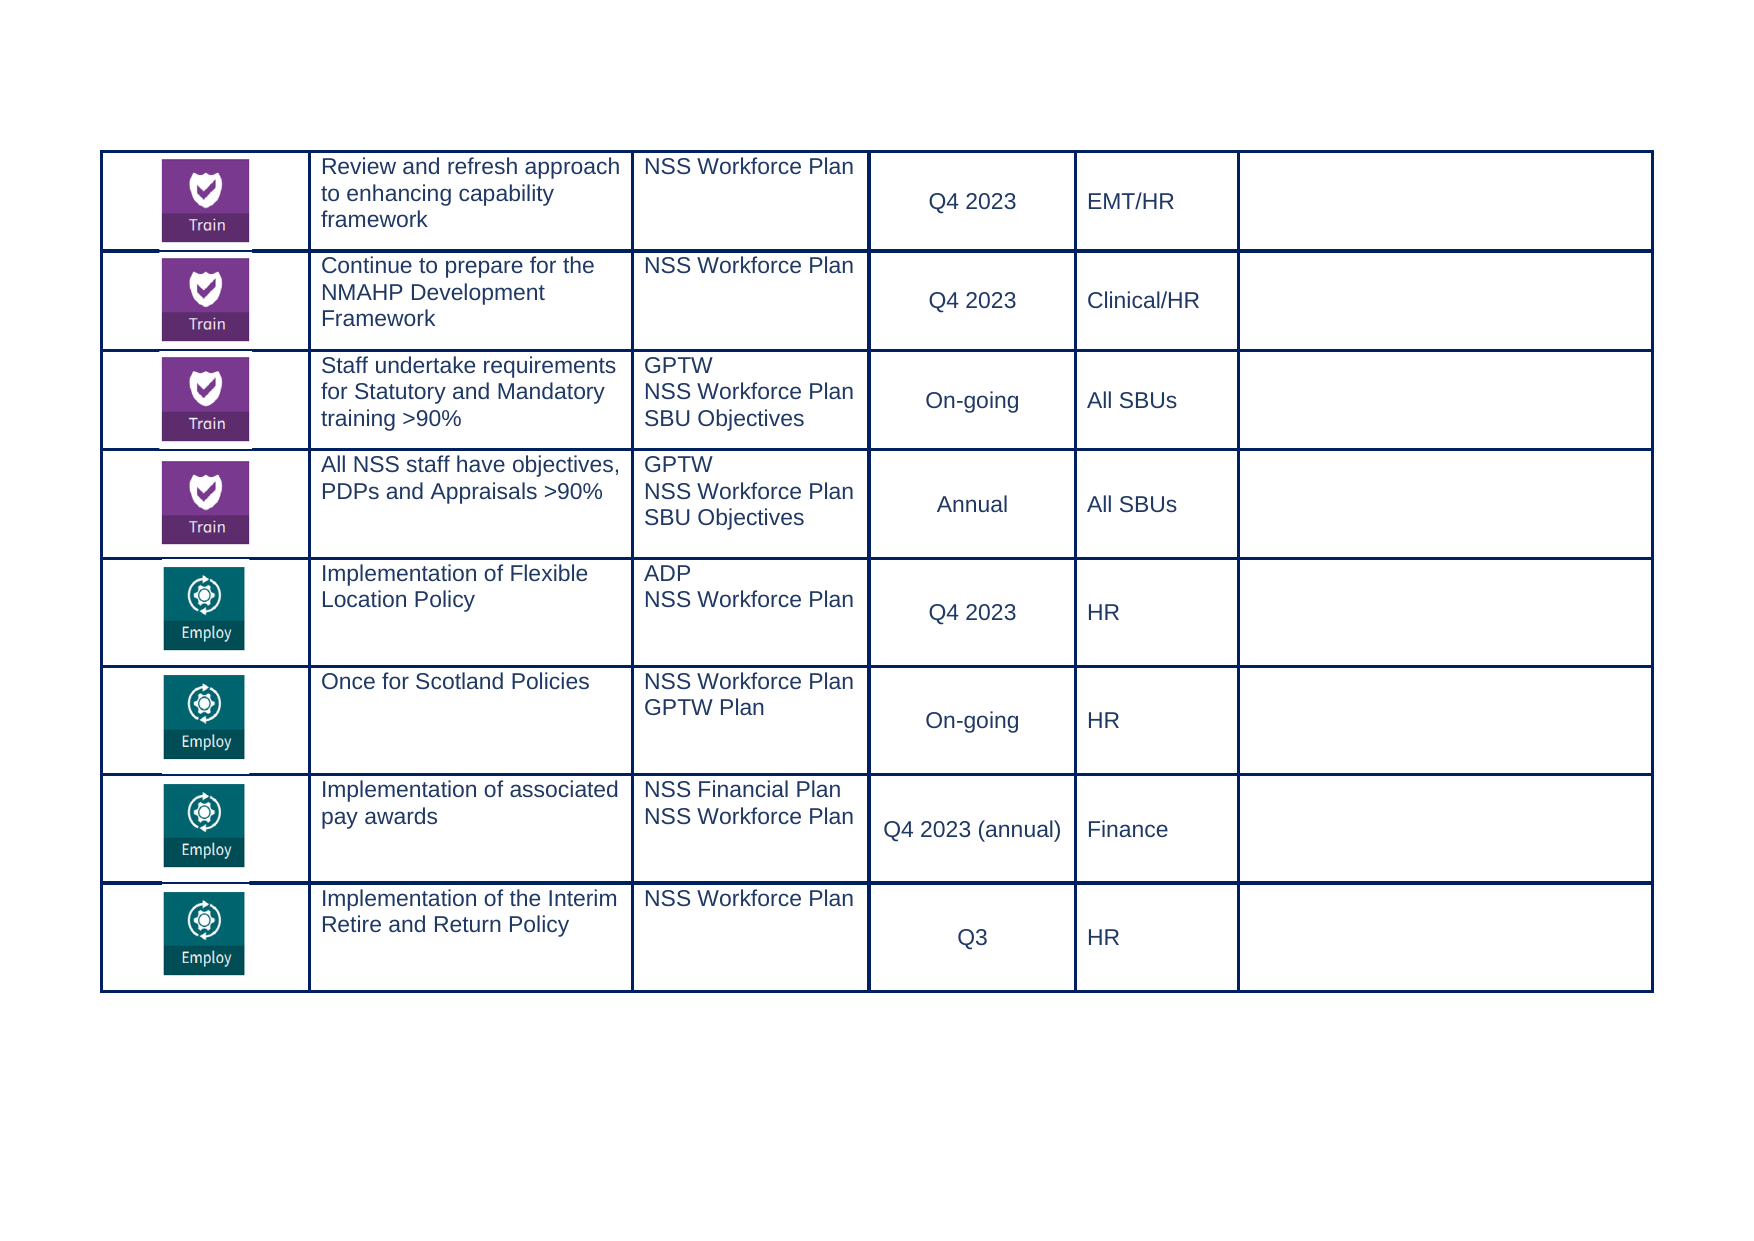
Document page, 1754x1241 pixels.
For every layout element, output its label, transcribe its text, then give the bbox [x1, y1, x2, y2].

table_cell HR [1077, 885, 1237, 989]
table_cell [1240, 451, 1651, 557]
table_cell NSS Workforce Plan [634, 153, 867, 249]
table_cell Q4 2023 [871, 253, 1074, 349]
table_cell NSS Workforce Plan [634, 885, 867, 989]
table_cell Clinical/HR [1077, 253, 1237, 349]
table_cell Q3 [871, 885, 1074, 989]
table_cell Implementation of the Interim Retire and Return Policy [311, 885, 631, 989]
table_cell [103, 253, 159, 349]
table_cell On-going [871, 352, 1074, 448]
table_cell On-going [871, 668, 1074, 773]
table_cell [1240, 668, 1651, 773]
table_cell [103, 451, 308, 557]
table_cell [250, 885, 308, 989]
table_cell [1240, 776, 1651, 881]
table_cell [1240, 153, 1651, 249]
table_cell [253, 352, 308, 448]
table_cell NSS Workforce Plan GPTW Plan [634, 668, 867, 773]
table_cell Q4 2023 (annual) [871, 776, 1074, 881]
table_cell Q4 2023 [871, 153, 1074, 249]
table_cell GPTW NSS Workforce Plan SBU Objectives [634, 451, 867, 557]
table_cell NSS Workforce Plan [634, 253, 867, 349]
table_cell [103, 352, 159, 448]
table_cell [1240, 885, 1651, 989]
table_cell [103, 668, 162, 773]
table_cell All NSS staff have objectives, PDPs and Appraisals >90% [311, 451, 631, 557]
table_cell [103, 776, 162, 881]
table_cell Continue to prepare for the NMAHP Development Framework [311, 253, 631, 349]
table_cell HR [1077, 560, 1237, 665]
table_cell [250, 560, 308, 665]
table_cell EMT/HR [1077, 153, 1237, 249]
table_cell Q4 2023 [871, 560, 1074, 665]
table_cell [1240, 253, 1651, 349]
table_cell [250, 776, 308, 881]
table_cell [103, 885, 162, 989]
table_cell Once for Scotland Policies [311, 668, 631, 773]
table_cell Review and refresh approach to enhancing capability framework [311, 153, 631, 249]
table_cell Staff undertake requirements for Statutory and Mandatory training >90% [311, 352, 631, 448]
table_cell [253, 253, 308, 349]
table_cell [103, 153, 159, 249]
table_cell All SBUs [1077, 352, 1237, 448]
table_cell All SBUs [1077, 451, 1237, 557]
table_cell Finance [1077, 776, 1237, 881]
table_cell [103, 560, 162, 665]
table_cell Implementation of Flexible Location Policy [311, 560, 631, 665]
table_cell [250, 668, 308, 773]
table_cell GPTW NSS Workforce Plan SBU Objectives [634, 352, 867, 448]
table_cell [253, 153, 308, 249]
table_cell NSS Financial Plan NSS Workforce Plan [634, 776, 867, 881]
table_cell Implementation of associated pay awards [311, 776, 631, 881]
table_cell HR [1077, 668, 1237, 773]
table_cell ADP NSS Workforce Plan [634, 560, 867, 665]
table_cell Annual [871, 451, 1074, 557]
table_cell [1240, 352, 1651, 448]
table_cell [1240, 560, 1651, 665]
